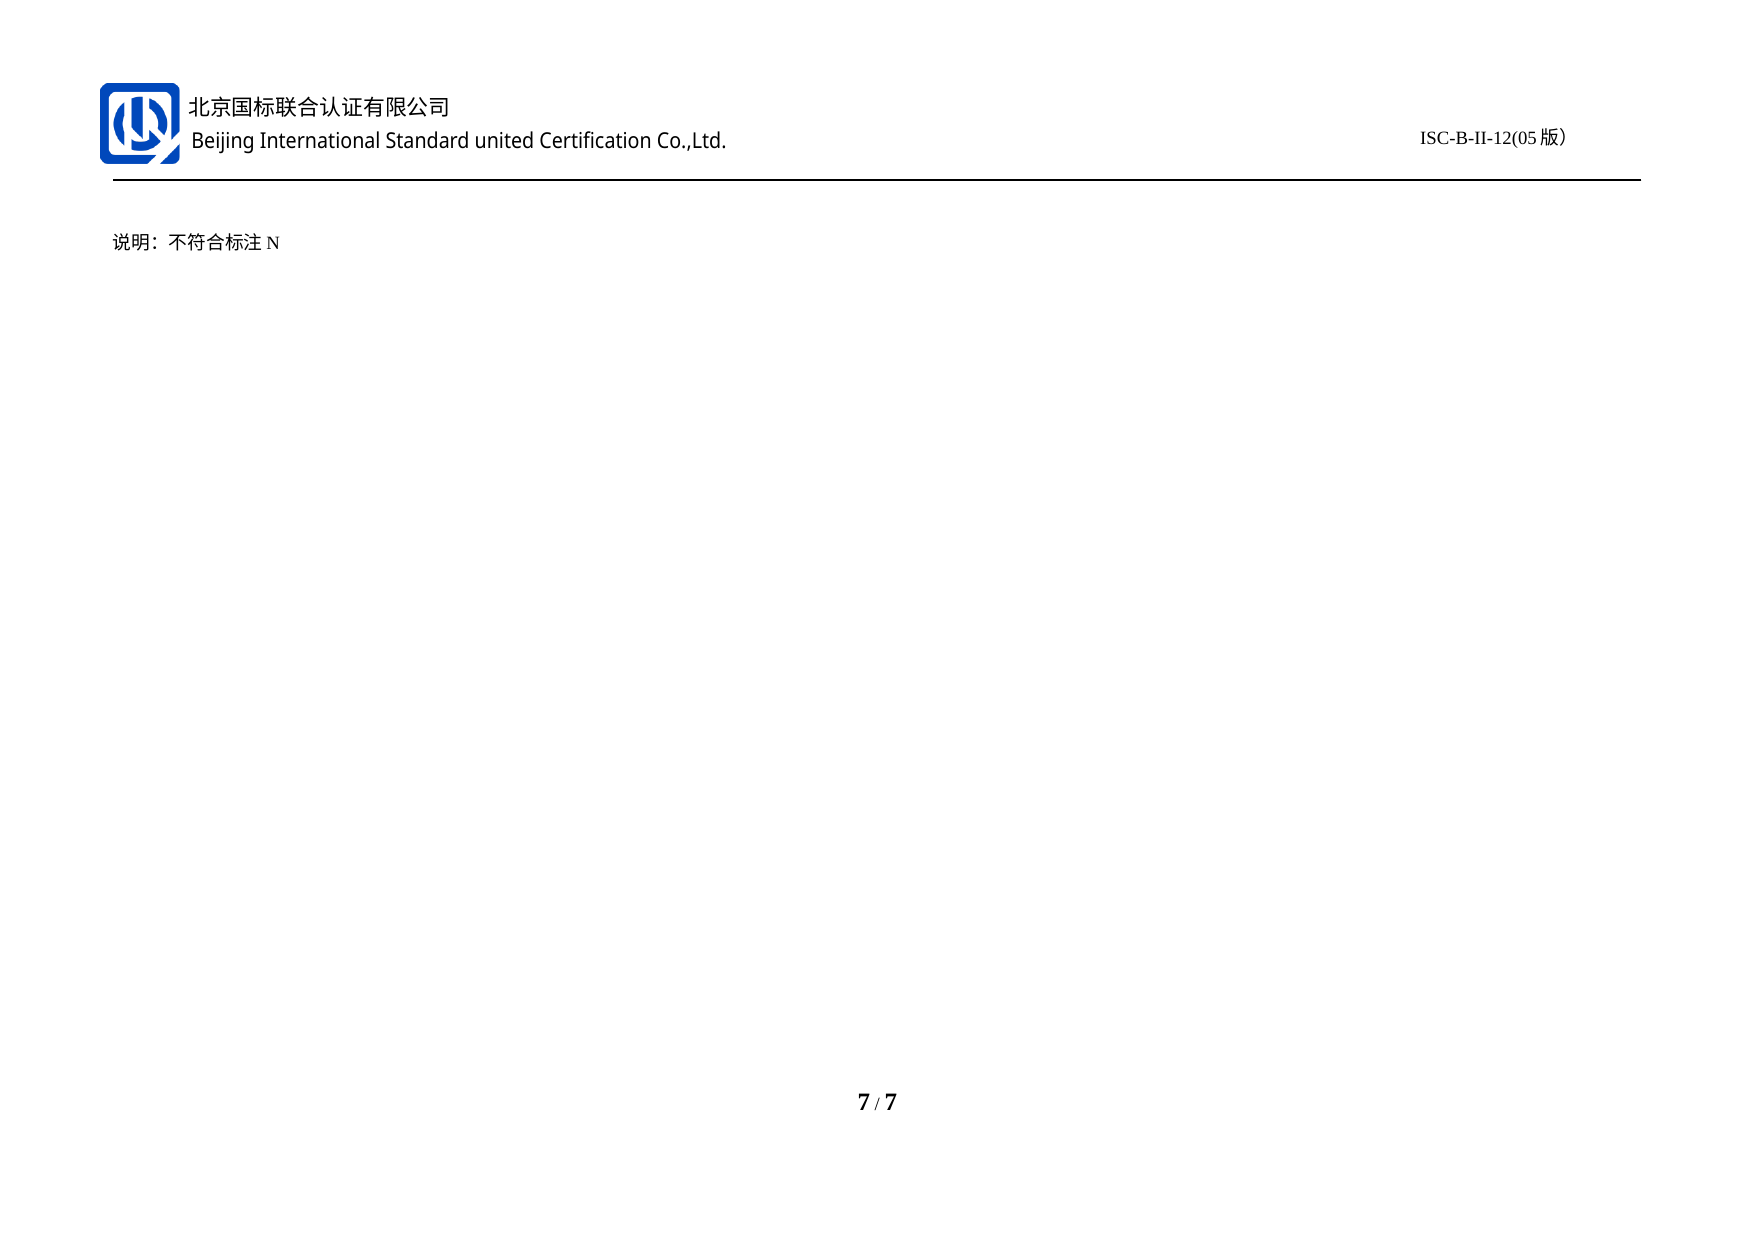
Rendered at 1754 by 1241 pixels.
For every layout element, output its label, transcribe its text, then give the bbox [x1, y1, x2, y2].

text 说明：不符合标注N [112, 227, 1641, 254]
picture [100, 83, 180, 164]
